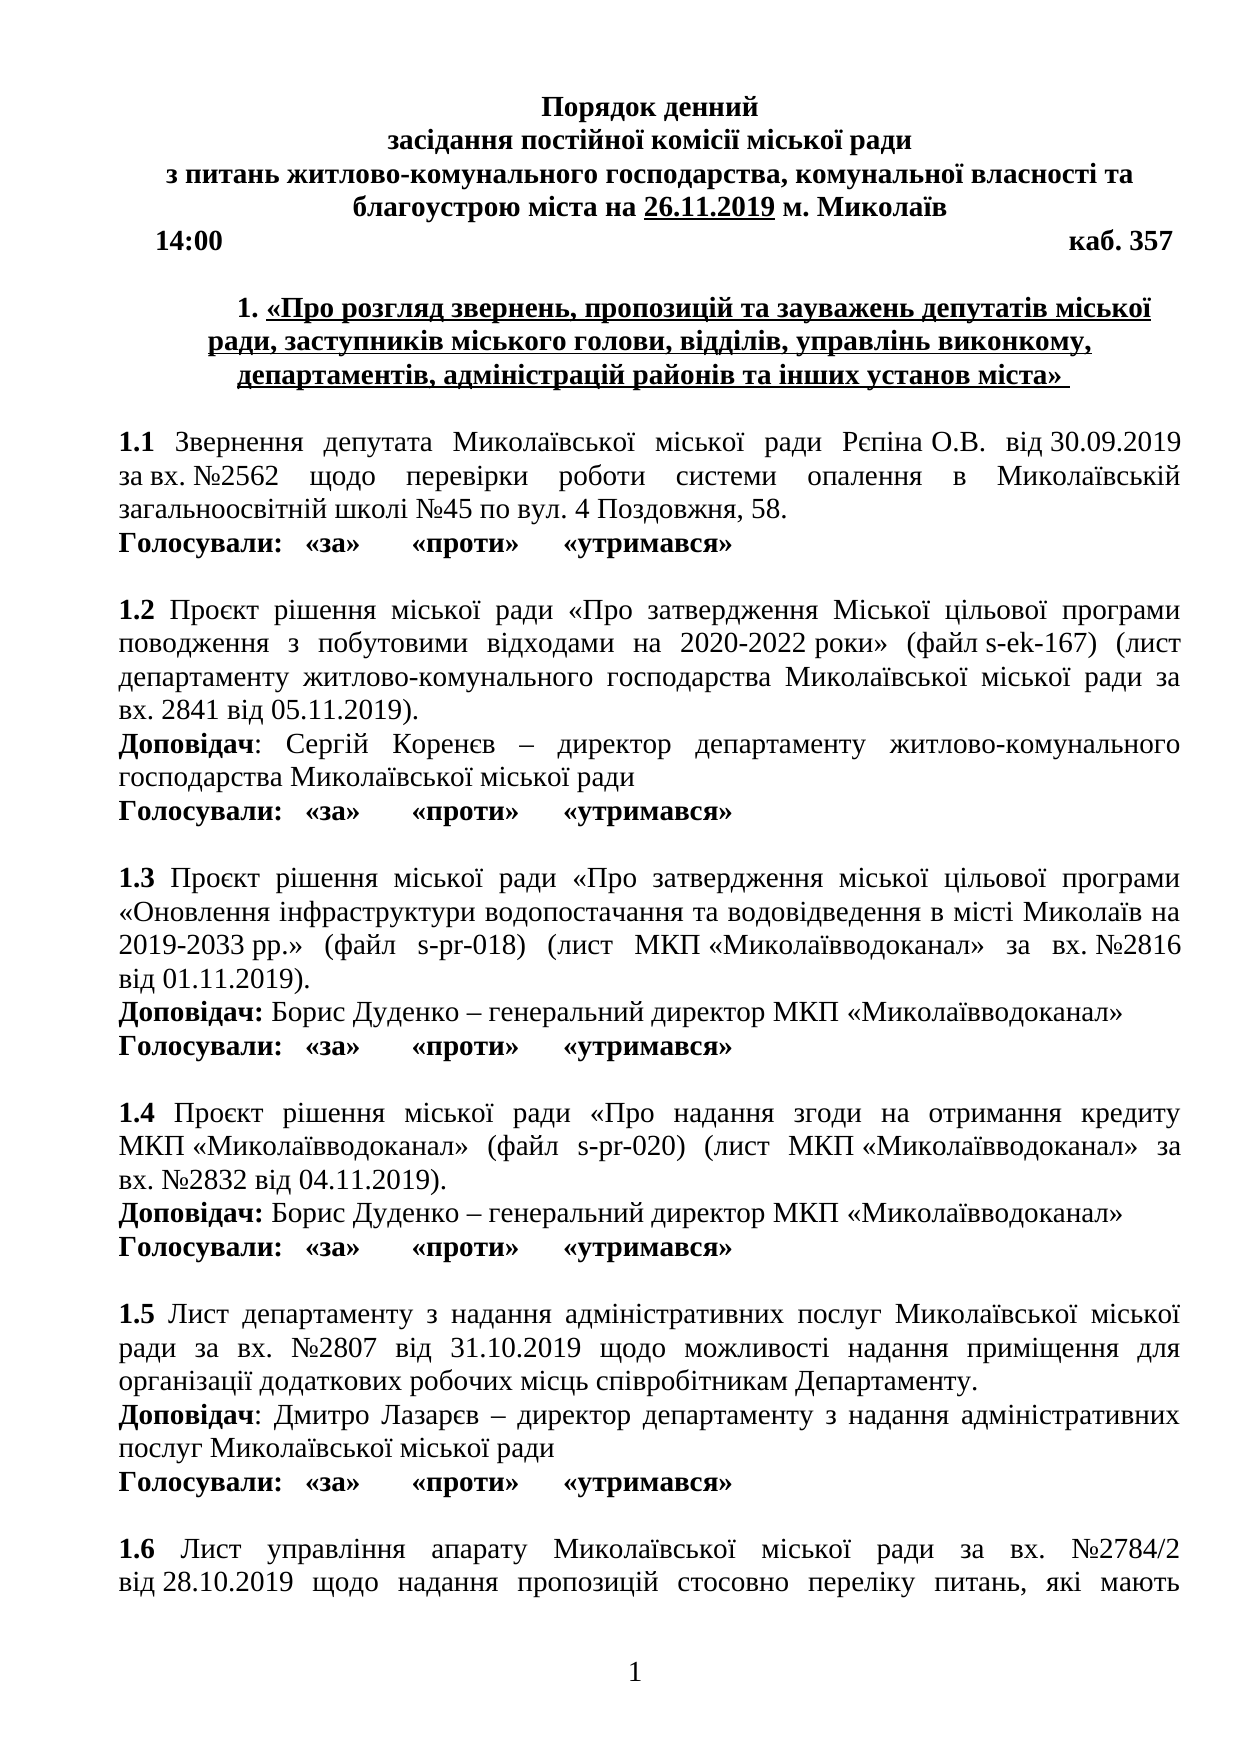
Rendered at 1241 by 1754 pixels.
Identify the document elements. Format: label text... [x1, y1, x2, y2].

text засідання постійної комісії міської ради [118, 122, 1181, 156]
text Доповідач: Дмитро Лазарєв – директор департаменту з надання адміністративних послуг Миколаївської міської ради [118, 1397, 1181, 1464]
text Голосували: «за» «проти» «утримався» [118, 1229, 1181, 1263]
text з питань житлово-комунального господарства, комунальної власності та благоустрою міста на 26.11.2019 м. Миколаїв [118, 156, 1181, 223]
list «Про розгляд звернень, пропозицій та зауважень депутатів міської ради, заступників міського голови, відділів, управлінь виконкому, департаментів, адміністрацій районів та інших установ міста» [118, 290, 1181, 391]
text Голосували: «за» «проти» «утримався» [118, 793, 1181, 827]
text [118, 1531, 1181, 1598]
text Голосували: «за» «проти» «утримався» [118, 1028, 1181, 1061]
text 1.1 Звернення депутата Миколаївської міської ради Рєпіна О.В. від 30.09.2019 за вх. №2562 щодо перевірки роботи системи опалення в Миколаївській загальноосвітній школі №45 по вул. 4 Поздовжня, 58. [118, 424, 1181, 525]
text 1.3 Проєкт рішення міської ради «Про затвердження міської цільової програми «Оновлення інфраструктури водопостачання та водовідведення в місті Миколаїв на 2019-2033 рр.» (файл s-pr-018) (лист МКП «Миколаївводоканал» за вх. №2816 від 01.11.2019). [118, 860, 1181, 994]
text 14:00 каб. 357 [118, 223, 1181, 256]
text 1.5 Лист департаменту з надання адміністративних послуг Миколаївської міської ради за вх. №2807 від 31.10.2019 щодо можливості надання приміщення для організації додаткових робочих місць співробітникам Департаменту. [118, 1296, 1181, 1397]
text Доповідач: Сергій Коренєв – директор департаменту житлово-комунального господарства Миколаївської міської ради [118, 726, 1181, 793]
text Доповідач: Борис Дуденко – генеральний директор МКП «Миколаївводоканал» [118, 1196, 1181, 1229]
text Порядок денний [118, 89, 1181, 122]
text Доповідач: Борис Дуденко – генеральний директор МКП «Миколаївводоканал» [118, 994, 1181, 1028]
text 1.4 Проєкт рішення міської ради «Про надання згоди на отримання кредиту МКП «Миколаївводоканал» (файл s-pr-020) (лист МКП «Миколаївводоканал» за вх. №2832 від 04.11.2019). [118, 1095, 1181, 1196]
text 1.2 Проєкт рішення міської ради «Про затвердження Міської цільової програми поводження з побутовими відходами на 2020-2022 роки» (файл s-ek-167) (лист департаменту житлово-комунального господарства Миколаївської міської ради за вх. 2841 від 05.11.2019). [118, 592, 1181, 726]
text Голосували: «за» «проти» «утримався» [118, 525, 1181, 558]
text Голосували: «за» «проти» «утримався» [118, 1464, 1181, 1497]
